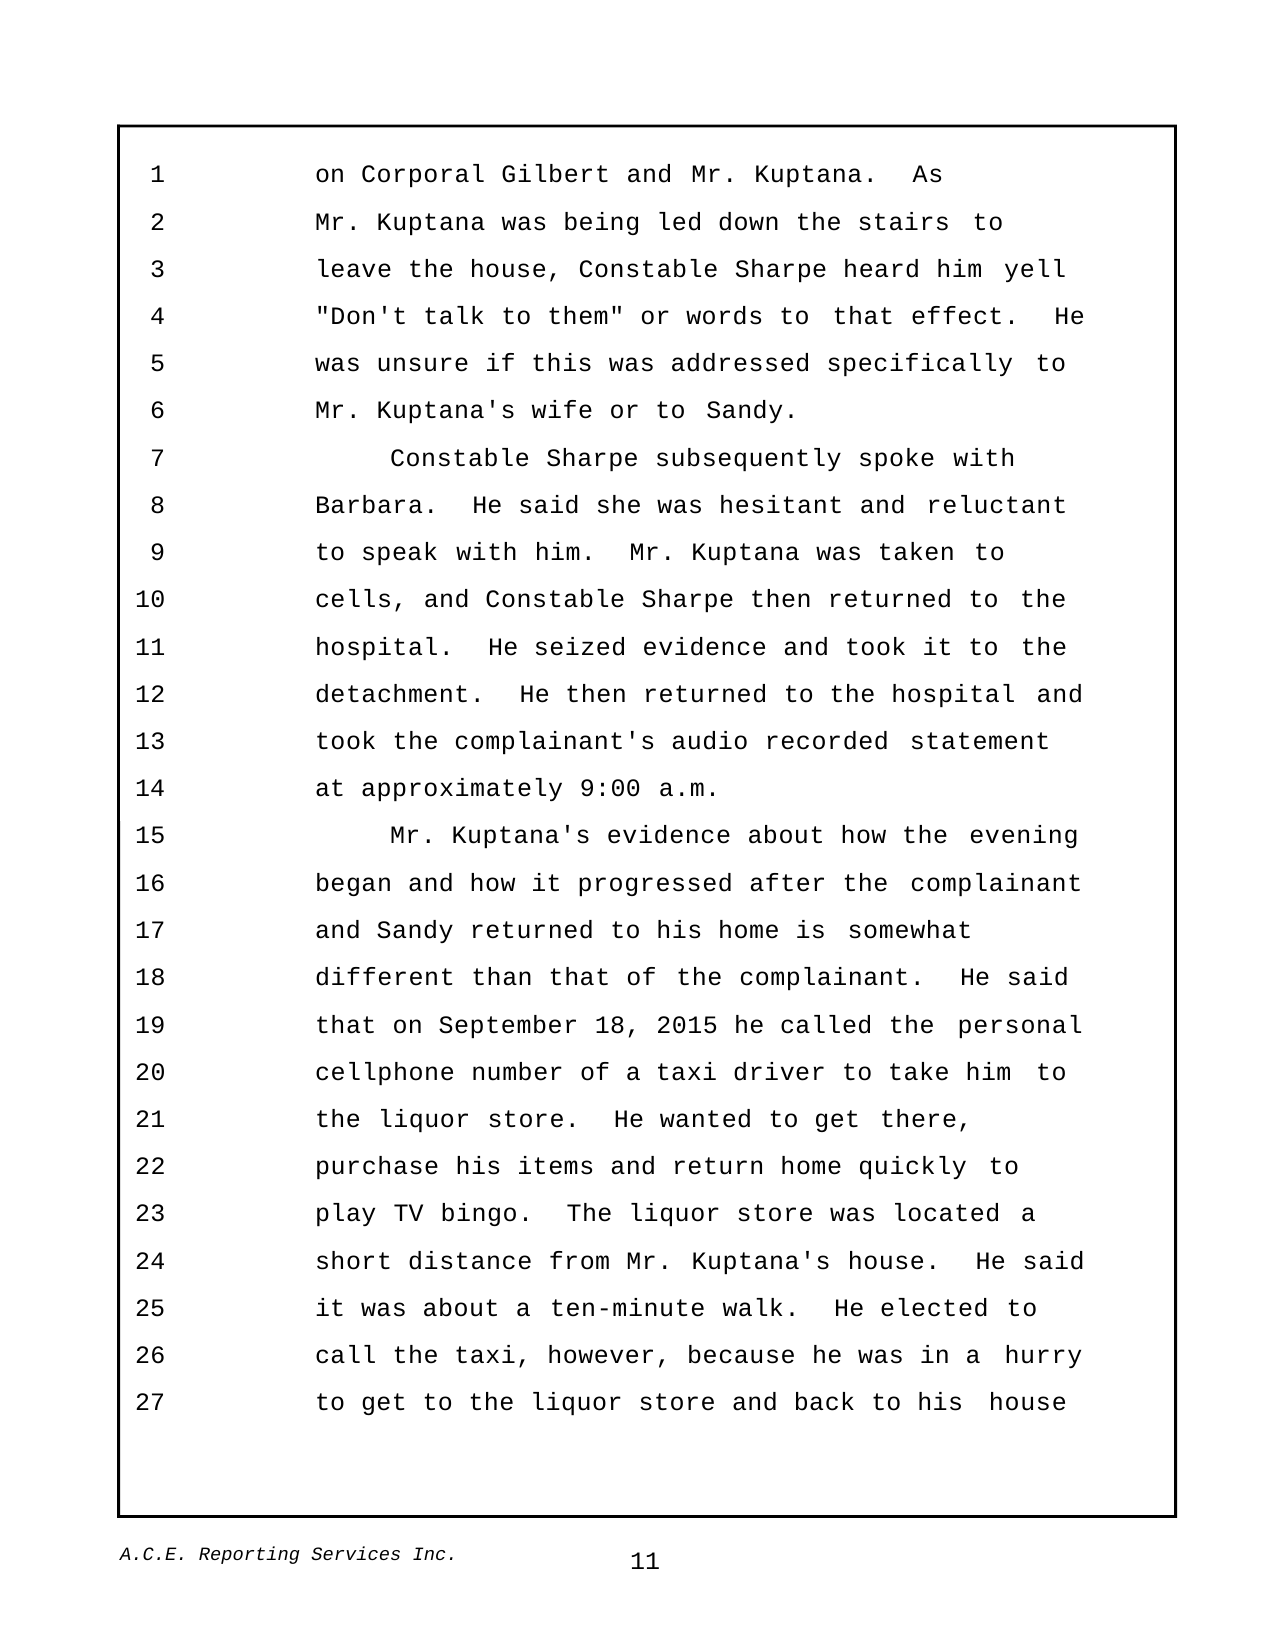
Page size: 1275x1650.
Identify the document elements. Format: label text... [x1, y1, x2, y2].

list purchase his items and return home quickly to [135, 1154, 1121, 1182]
list Barbara. He said she was hesitant and reluctant [150, 493, 1121, 521]
list Mr. Kuptana's wife or to Sandy. [150, 398, 1121, 426]
list that on September 18, 2015 he called the personal [135, 1012, 1121, 1041]
list and Sandy returned to his home is somewhat [135, 918, 1121, 946]
list the liquor store. He wanted to get there, [135, 1107, 1121, 1135]
list it was about a ten-minute walk. He elected to [135, 1296, 1121, 1324]
list different than that of the complainant. He said [135, 965, 1121, 993]
list play TV bingo. The liquor store was located a [135, 1201, 1121, 1229]
list cellphone number of a taxi driver to take him to [135, 1059, 1121, 1088]
list at approximately 9:00 a.m. [135, 776, 1121, 804]
list hospital. He seized evidence and took it to the [135, 634, 1121, 663]
list on Corporal Gilbert and Mr. Kuptana. As [150, 162, 1121, 190]
list Constable Sharpe subsequently spoke with [150, 445, 1121, 474]
list "Don't talk to them" or words to that effect. He [150, 304, 1121, 332]
list call the taxi, however, because he was in a hurry [135, 1343, 1121, 1371]
list to get to the liquor store and back to his house [135, 1390, 1121, 1418]
list detachment. He then returned to the hospital and [135, 681, 1121, 710]
list to speak with him. Mr. Kuptana was taken to [150, 540, 1121, 568]
list Mr. Kuptana's evidence about how the evening [135, 823, 1121, 851]
list leave the house, Constable Sharpe heard him yell [150, 256, 1121, 285]
list Mr. Kuptana was being led down the stairs to [150, 209, 1121, 237]
list short distance from Mr. Kuptana's house. He said [135, 1248, 1121, 1277]
list cells, and Constable Sharpe then returned to the [135, 587, 1121, 615]
list was unsure if this was addressed specifically to [150, 351, 1121, 379]
list began and how it progressed after the complainant [135, 871, 1121, 899]
list took the complainant's audio recorded statement [135, 729, 1121, 757]
